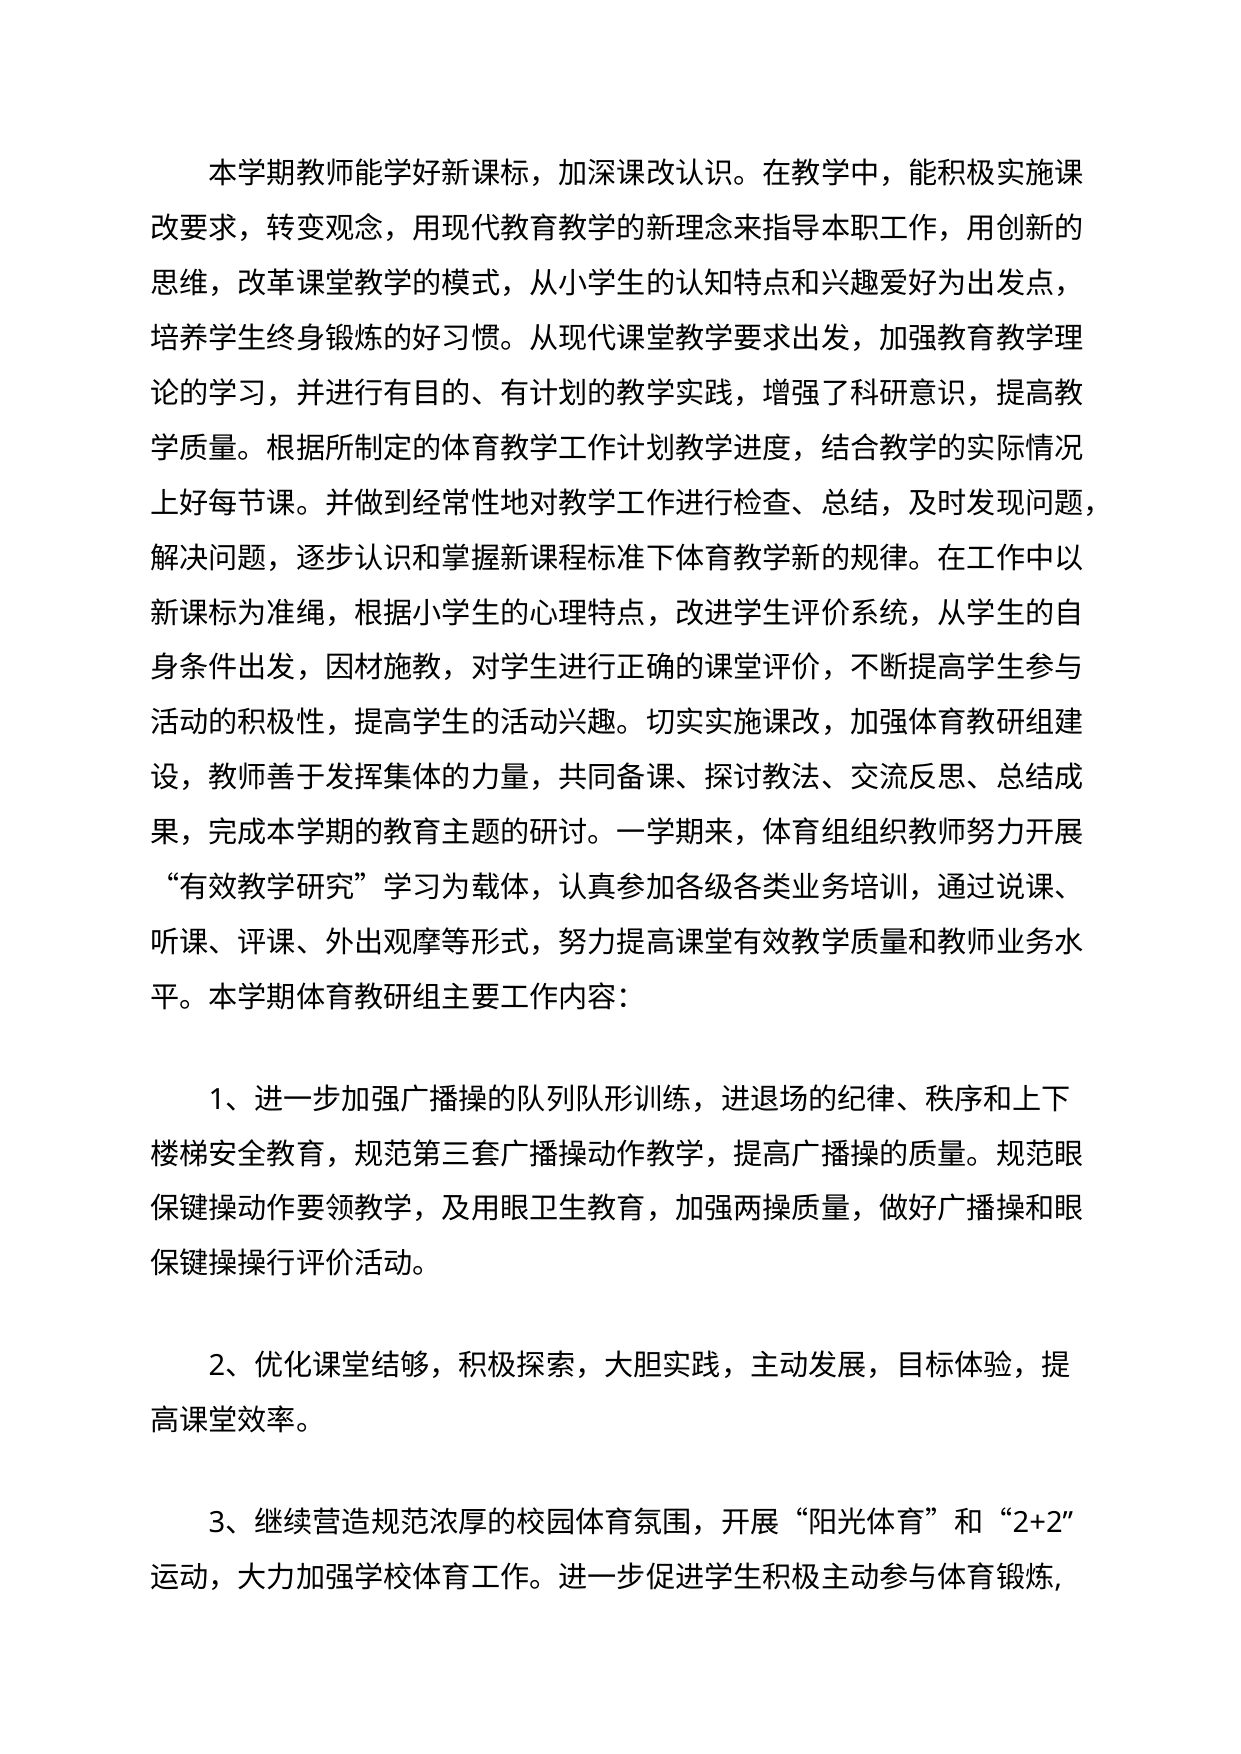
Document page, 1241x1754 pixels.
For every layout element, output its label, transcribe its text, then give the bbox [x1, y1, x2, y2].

text 1、进一步加强广播操的队列队形训练，进退场的纪律、秩序和上下楼梯安全教育，规范第三套广播操动作教学，提高广播操的质量。规范眼保键操动作要领教学，及用眼卫生教育，加强两操质量，做好广播操和眼保键操操行评价活动。 [150, 1075, 1090, 1282]
text 本学期教师能学好新课标，加深课改认识。在教学中，能积极实施课改要求，转变观念，用现代教育教学的新理念来指导本职工作，用创新的思维，改革课堂教学的模式，从小学生的认知特点和兴趣爱好为出发点，培养学生终身锻炼的好习惯。从现代课堂教学要求出发，加强教育教学理论的学习，并进行有目的、有计划的教学实践，增强了科研意识，提高教学质量。根据所制定的体育教学工作计划教学进度，结合教学的实际情况上好每节课。并做到经常性地对教学工作进行检查、总结，及时发现问题，解决问题，逐步认识和掌握新课程标准下体育教学新的规律。在工作中以新课标为准绳，根据小学生的心理特点，改进学生评价系统，从学生的自身条件出发，因材施教，对学生进行正确的课堂评价，不断提高学生参与活动的积极性，提高学生的活动兴趣。切实实施课改，加强体育教研组建设，教师善于发挥集体的力量，共同备课、探讨教法、交流反思、总结成果，完成本学期的教育主题的研讨。一学期来，体育组组织教师努力开展“有效教学研究”学习为载体，认真参加各级各类业务培训，通过说课、听课、评课、外出观摩等形式，努力提高课堂有效教学质量和教师业务水平。本学期体育教研组主要工作内容： [150, 150, 1090, 1016]
text 2、优化课堂结够，积极探索，大胆实践，主动发展，目标体验，提高课堂效率。 [150, 1342, 1090, 1439]
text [150, 1498, 1090, 1596]
